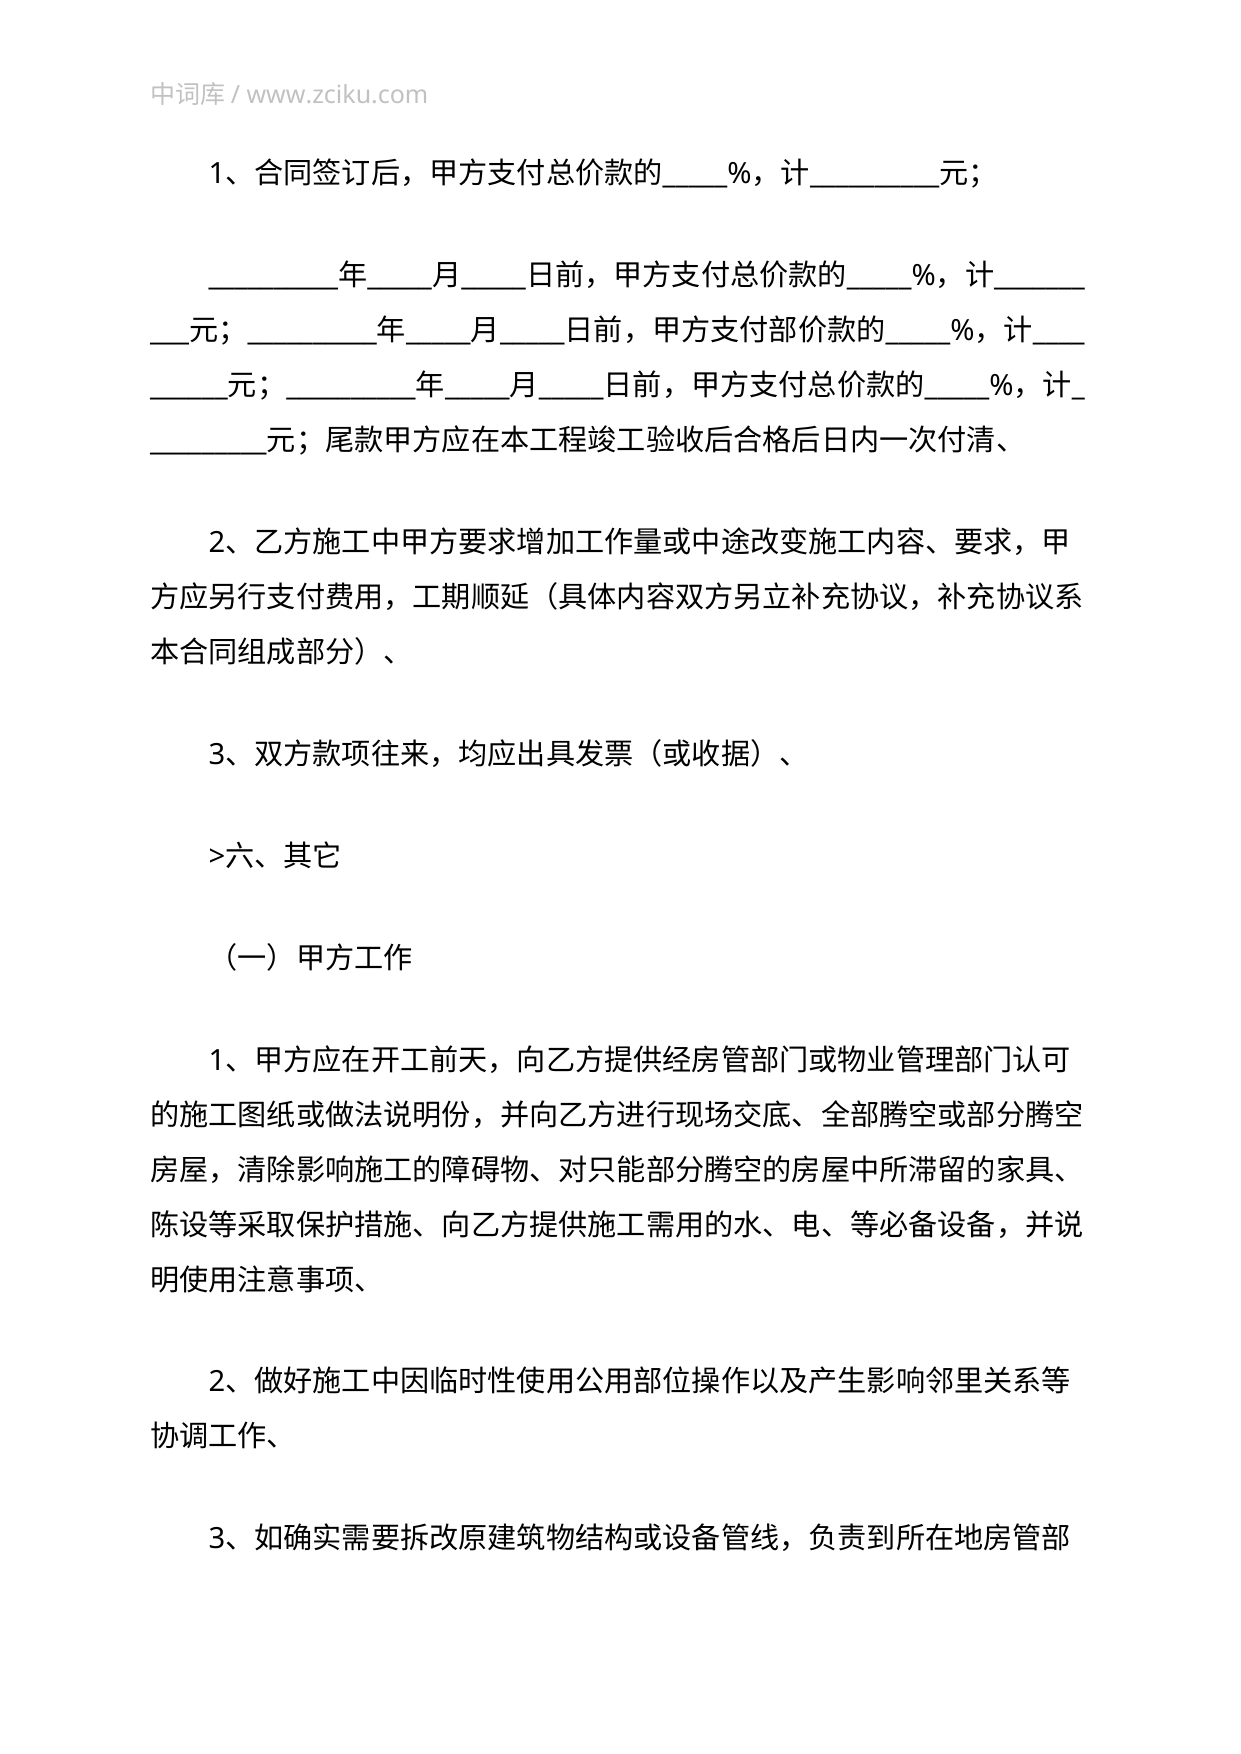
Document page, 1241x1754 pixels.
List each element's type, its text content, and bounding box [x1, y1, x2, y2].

text 1、甲方应在开工前天，向乙方提供经房管部门或物业管理部门认可的施工图纸或做法说明份，并向乙方进行现场交底、全部腾空或部分腾空房屋，清除影响施工的障碍物、对只能部分腾空的房屋中所滞留的家具、陈设等采取保护措施、向乙方提供施工需用的水、电、等必备设备，并说明使用注意事项、 [150, 1036, 1090, 1298]
text 3、双方款项往来，均应出具发票（或收据）、 [150, 731, 1090, 773]
text 2、做好施工中因临时性使用公用部位操作以及产生影响邻里关系等协调工作、 [150, 1358, 1090, 1455]
text __________年_____月_____日前，甲方支付总价款的_____%，计__________元；__________年_____月_____日前，甲方支付部价款的_____%，计__________元；__________年_____月_____日前，甲方支付总价款的_____%，计__________元；尾款甲方应在本工程竣工验收后合格后日内一次付清、 [150, 252, 1090, 459]
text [150, 1514, 1090, 1557]
text （一）甲方工作 [150, 934, 1090, 977]
text 2、乙方施工中甲方要求增加工作量或中途改变施工内容、要求，甲方应另行支付费用，工期顺延（具体内容双方另立补充协议，补充协议系本合同组成部分）、 [150, 519, 1090, 671]
text >六、其它 [150, 833, 1090, 875]
text 1、合同签订后，甲方支付总价款的_____%，计__________元； [150, 150, 1090, 192]
